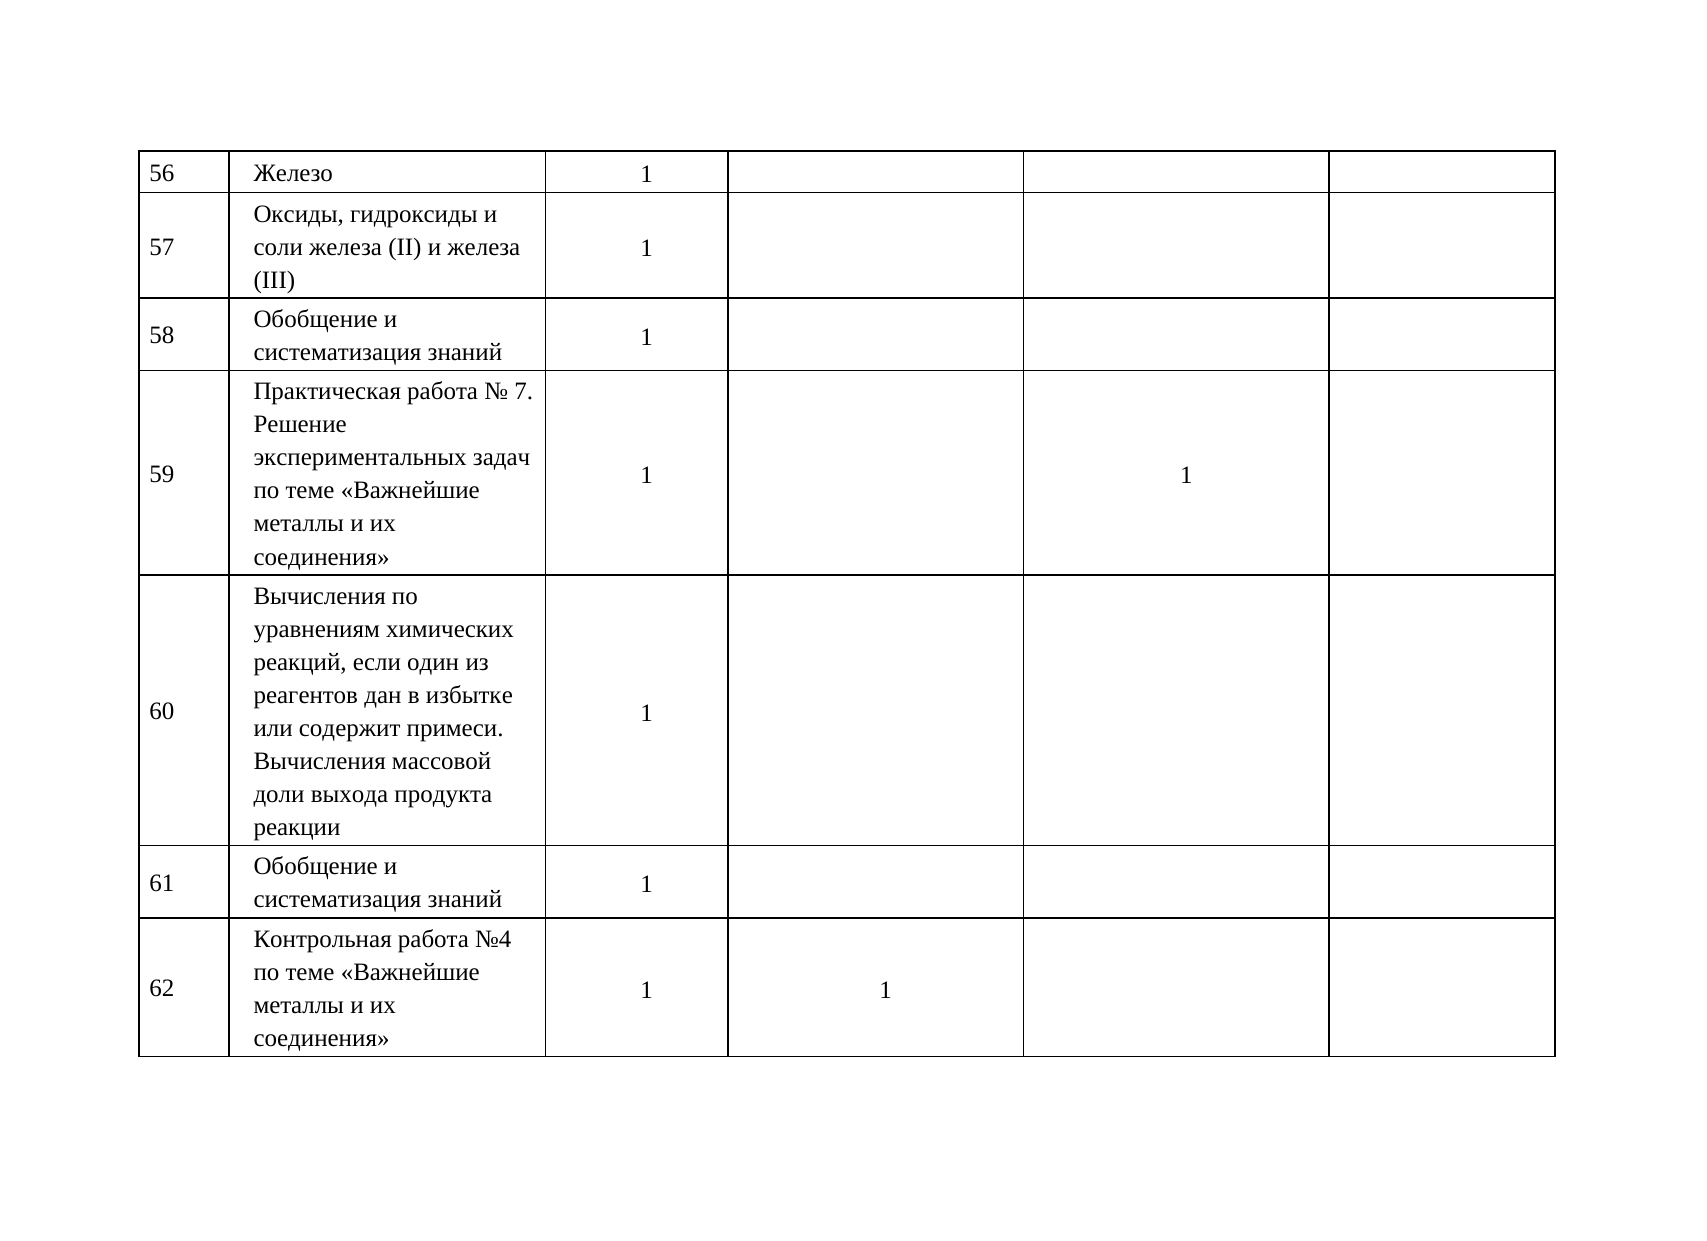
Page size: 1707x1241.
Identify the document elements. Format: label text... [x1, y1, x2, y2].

table_cell 59 [140, 371, 228, 574]
table_cell [1330, 846, 1554, 917]
table_cell [729, 846, 1023, 917]
table_cell [1330, 299, 1554, 370]
table_cell [1330, 919, 1554, 1056]
table_cell [1330, 193, 1554, 297]
table_cell [1330, 371, 1554, 574]
table_cell Оксиды, гидроксиды и соли железа (II) и железа (III) [230, 193, 545, 297]
table_cell [1330, 576, 1554, 845]
table_cell [1024, 299, 1328, 370]
table_cell 1 [546, 919, 727, 1056]
table_cell [1330, 152, 1554, 192]
table_cell 60 [140, 576, 228, 845]
table_cell Практическая работа № 7. Решение экспериментальных задач по теме «Важнейшие металлы и их соединения» [230, 371, 545, 574]
table_cell 56 [140, 152, 228, 192]
table_cell 1 [729, 919, 1023, 1056]
table_cell [729, 193, 1023, 297]
table_cell 62 [140, 919, 228, 1056]
table_cell 1 [546, 576, 727, 845]
table_cell [1024, 846, 1328, 917]
table_cell Контрольная работа №4 по теме «Важнейшие металлы и их соединения» [230, 919, 545, 1056]
table_cell [729, 152, 1023, 192]
table_cell 61 [140, 846, 228, 917]
table_cell Вычисления по уравнениям химических реакций, если один из реагентов дан в избытке или содержит примеси. Вычисления массовой доли выхода продукта реакции [230, 576, 545, 845]
table_cell [1024, 152, 1328, 192]
table_cell 1 [546, 846, 727, 917]
table_cell 1 [1024, 371, 1328, 574]
table_cell [729, 576, 1023, 845]
table_cell [1024, 576, 1328, 845]
table_cell 1 [546, 299, 727, 370]
table_cell 57 [140, 193, 228, 297]
table_cell Обобщение и систематизация знаний [230, 846, 545, 917]
table_cell 1 [546, 152, 727, 192]
table_cell 1 [546, 193, 727, 297]
table_cell 58 [140, 299, 228, 370]
table_cell [729, 299, 1023, 370]
table_cell [1024, 193, 1328, 297]
table_cell 1 [546, 371, 727, 574]
table_cell [729, 371, 1023, 574]
table_cell Железо [230, 152, 545, 192]
table_cell [1024, 919, 1328, 1056]
table_cell Обобщение и систематизация знаний [230, 299, 545, 370]
